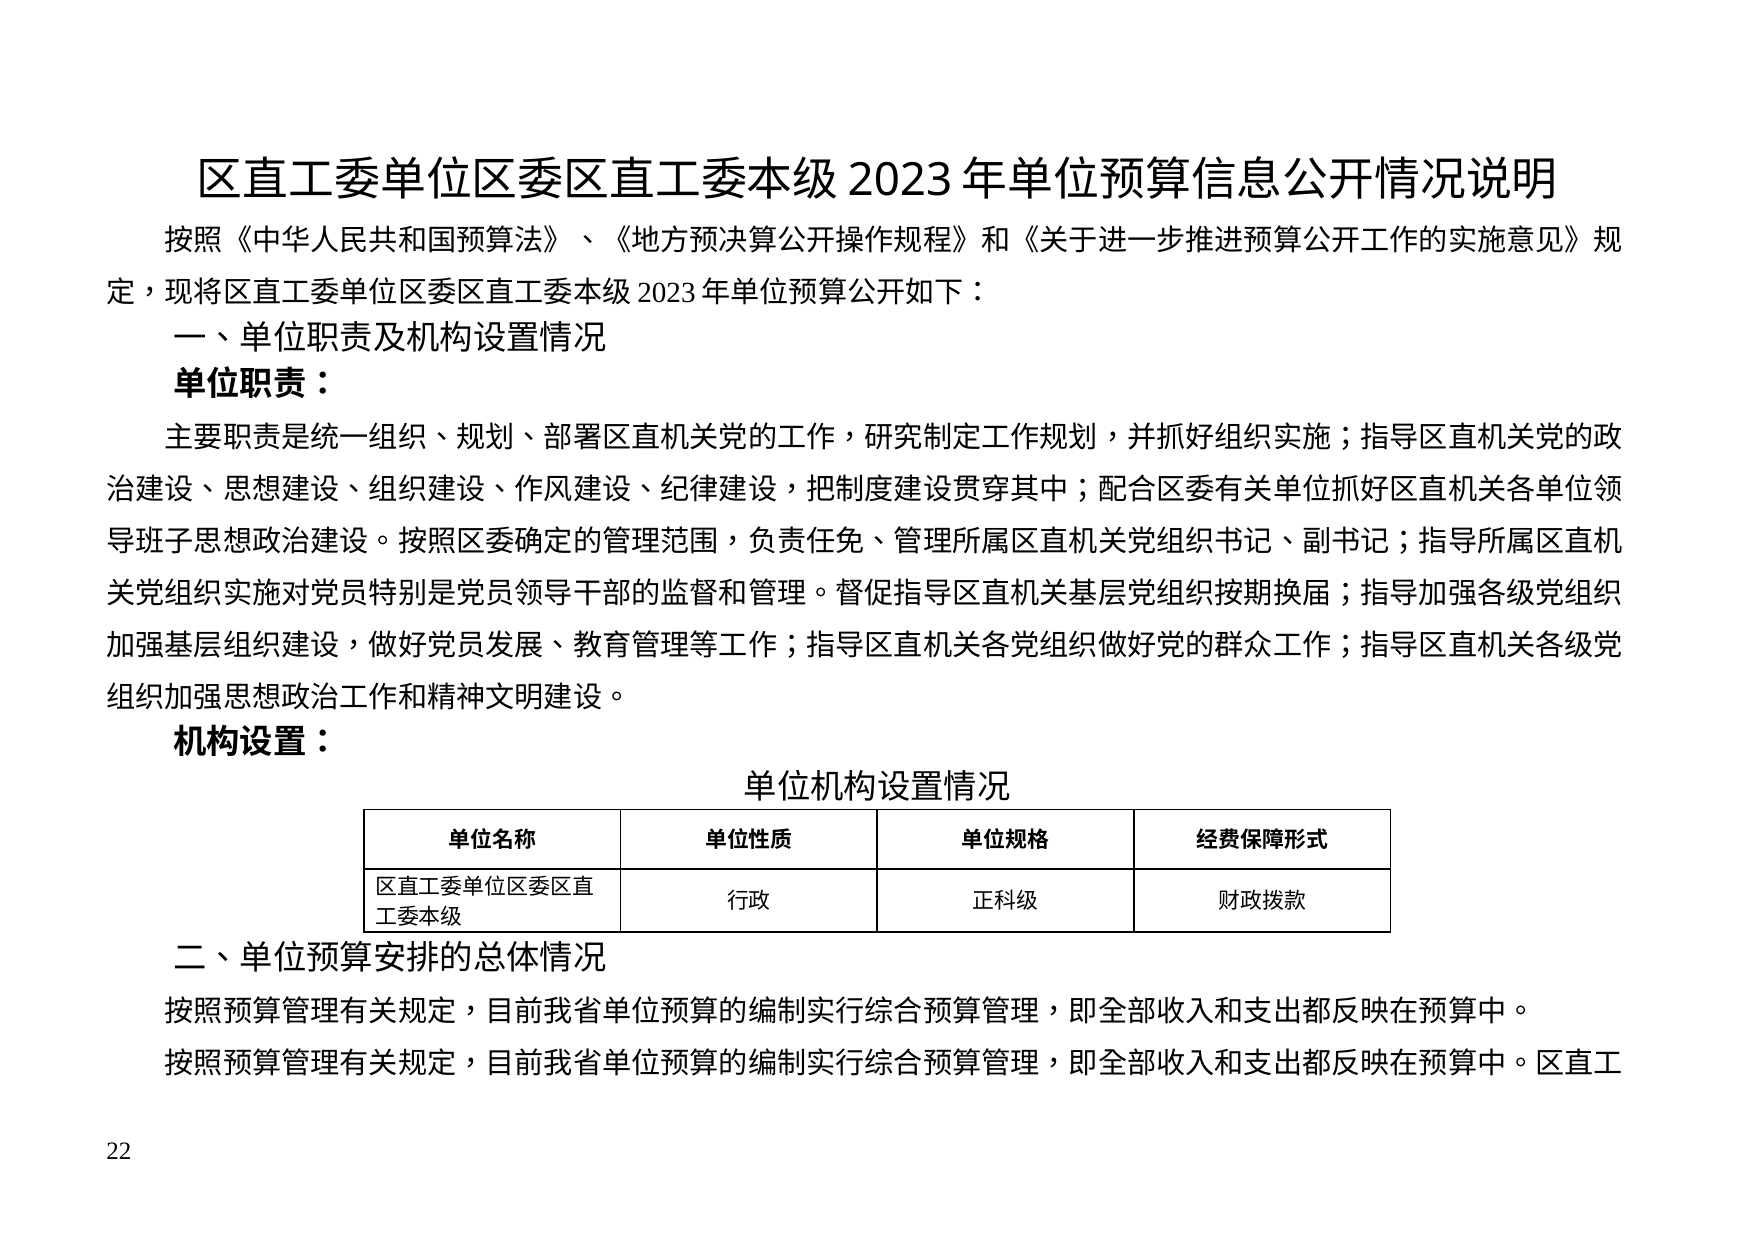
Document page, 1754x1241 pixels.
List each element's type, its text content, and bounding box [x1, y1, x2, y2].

table_cell 行政 [621, 870, 876, 931]
text 单位机构设置情况 [106, 763, 1648, 809]
text 单位职责： [106, 360, 1648, 405]
text 机构设置： [106, 718, 1648, 763]
table_cell 正科级 [878, 870, 1133, 931]
text 按照《中华人民共和国预算法》、《地方预决算公开操作规程》和《关于进一步推进预算公开工作的实施意见》规定，现将区直工委单位区委区直工委本级2023年单位预算公开如下： [106, 208, 1648, 312]
text 主要职责是统一组织、规划、部署区直机关党的工作，研究制定工作规划，并抓好组织实施；指导区直机关党的政治建设、思想建设、组织建设、作风建设、纪律建设，把制度建设贯穿其中；配合区委有关单位抓好区直机关各单位领导班子思想政治建设。按照区委确定的管理范围，负责任免、管理所属区直机关党组织书记、副书记；指导所属区直机关党组织实施对党员特别是党员领导干部的监督和管理。督促指导区直机关基层党组织按期换届；指导加强各级党组织加强基层组织建设，做好党员发展、教育管理等工作；指导区直机关各党组织做好党的群众工作；指导区直机关各级党组织加强思想政治工作和精神文明建设。 [106, 405, 1648, 718]
table_header 经费保障形式 [1135, 810, 1390, 868]
table_header 单位性质 [621, 810, 876, 868]
text 按照预算管理有关规定，目前我省单位预算的编制实行综合预算管理，即全部收入和支出都反映在预算中。 [106, 980, 1648, 1032]
text 一、单位职责及机构设置情况 [106, 313, 1648, 359]
text 二、单位预算安排的总体情况 [106, 933, 1648, 979]
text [106, 1032, 1648, 1084]
table_cell 区直工委单位区委区直工委本级 [365, 870, 620, 931]
table_cell 财政拨款 [1135, 870, 1390, 931]
text 区直工委单位区委区直工委本级2023年单位预算信息公开情况说明 [106, 142, 1648, 208]
table_header 单位规格 [878, 810, 1133, 868]
table_header 单位名称 [365, 810, 620, 868]
